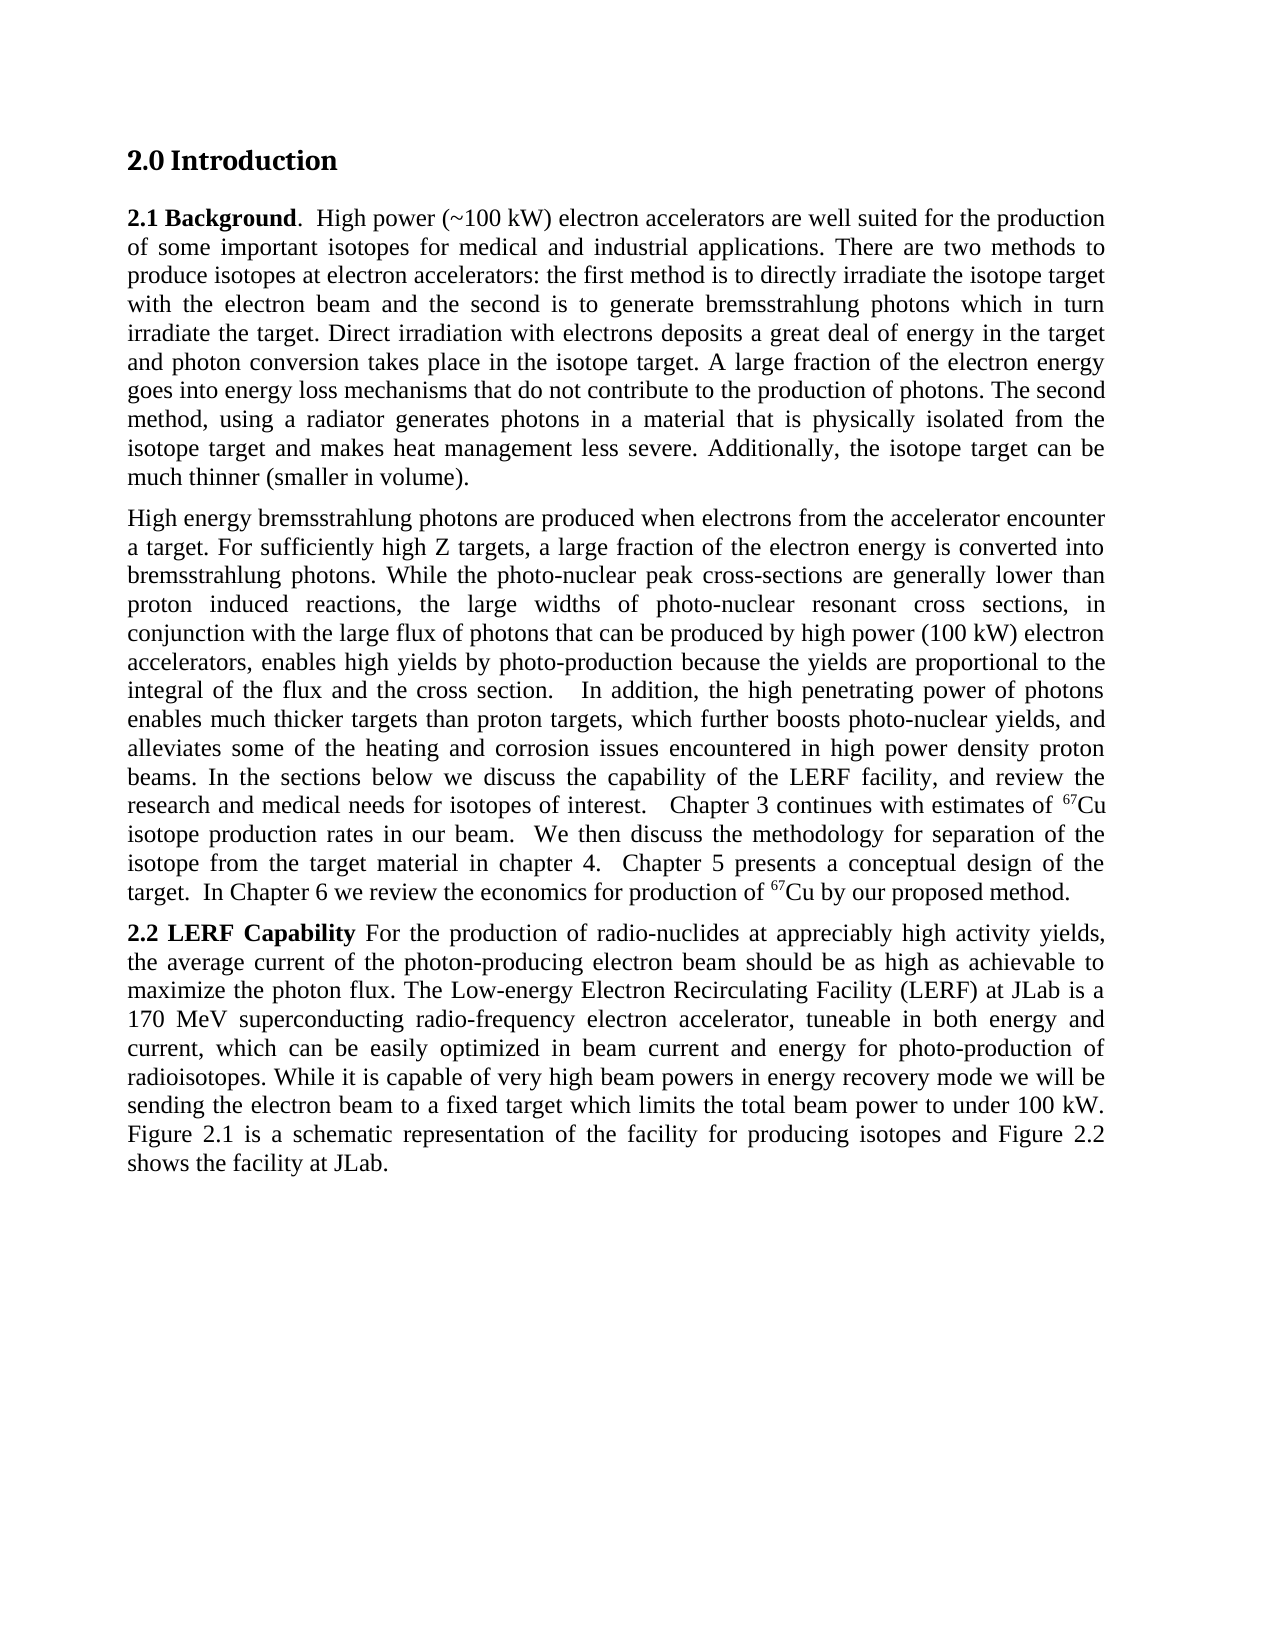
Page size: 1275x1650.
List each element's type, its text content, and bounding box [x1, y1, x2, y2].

text 2.1 Background. High power (~100 kW) electron accelerators are well suited for the production of some important isotopes for medical and industrial applications. There are two methods to produce isotopes at electron accelerators: the first method is to directly irradiate the isotope target with the electron beam and the second is to generate bremsstrahlung photons which in turn irradiate the target. Direct irradiation with electrons deposits a great deal of energy in the target and photon conversion takes place in the isotope target. A large fraction of the electron energy goes into energy loss mechanisms that do not contribute to the production of photons. The second method, using a radiator generates photons in a material that is physically isolated from the isotope target and makes heat management less severe. Additionally, the isotope target can be much thinner (smaller in volume). [127, 203, 1106, 491]
text 2.2 LERF Capability For the production of radio-nuclides at appreciably high activity yields, the average current of the photon-producing electron beam should be as high as achievable to maximize the photon flux. The Low-energy Electron Recirculating Facility (LERF) at JLab is a 170 MeV superconducting radio-frequency electron accelerator, tuneable in both energy and current, which can be easily optimized in beam current and energy for photo-production of radioisotopes. While it is capable of very high beam powers in energy recovery mode we will be sending the electron beam to a fixed target which limits the total beam power to under 100 kW. Figure 2.1 is a schematic representation of the facility for producing isotopes and Figure 2.2 shows the facility at JLab. [127, 918, 1106, 1177]
text 2.0 Introduction [127, 144, 1106, 177]
text High energy bremsstrahlung photons are produced when electrons from the accelerator encounter a target. For sufficiently high Z targets, a large fraction of the electron energy is converted into bremsstrahlung photons. While the photo-nuclear peak cross-sections are generally lower than proton induced reactions, the large widths of photo-nuclear resonant cross sections, in conjunction with the large flux of photons that can be produced by high power (100 kW) electron accelerators, enables high yields by photo-production because the yields are proportional to the integral of the flux and the cross section. In addition, the high penetrating power of photons enables much thicker targets than proton targets, which further boosts photo-nuclear yields, and alleviates some of the heating and corrosion issues encountered in high power density proton beams. In the sections below we discuss the capability of the LERF facility, and review the research and medical needs for isotopes of interest. Chapter 3 continues with estimates of 67Cu isotope production rates in our beam. We then discuss the methodology for separation of the isotope from the target material in chapter 4. Chapter 5 presents a conceptual design of the target. In Chapter 6 we review the economics for production of 67Cu by our proposed method. [127, 503, 1106, 906]
